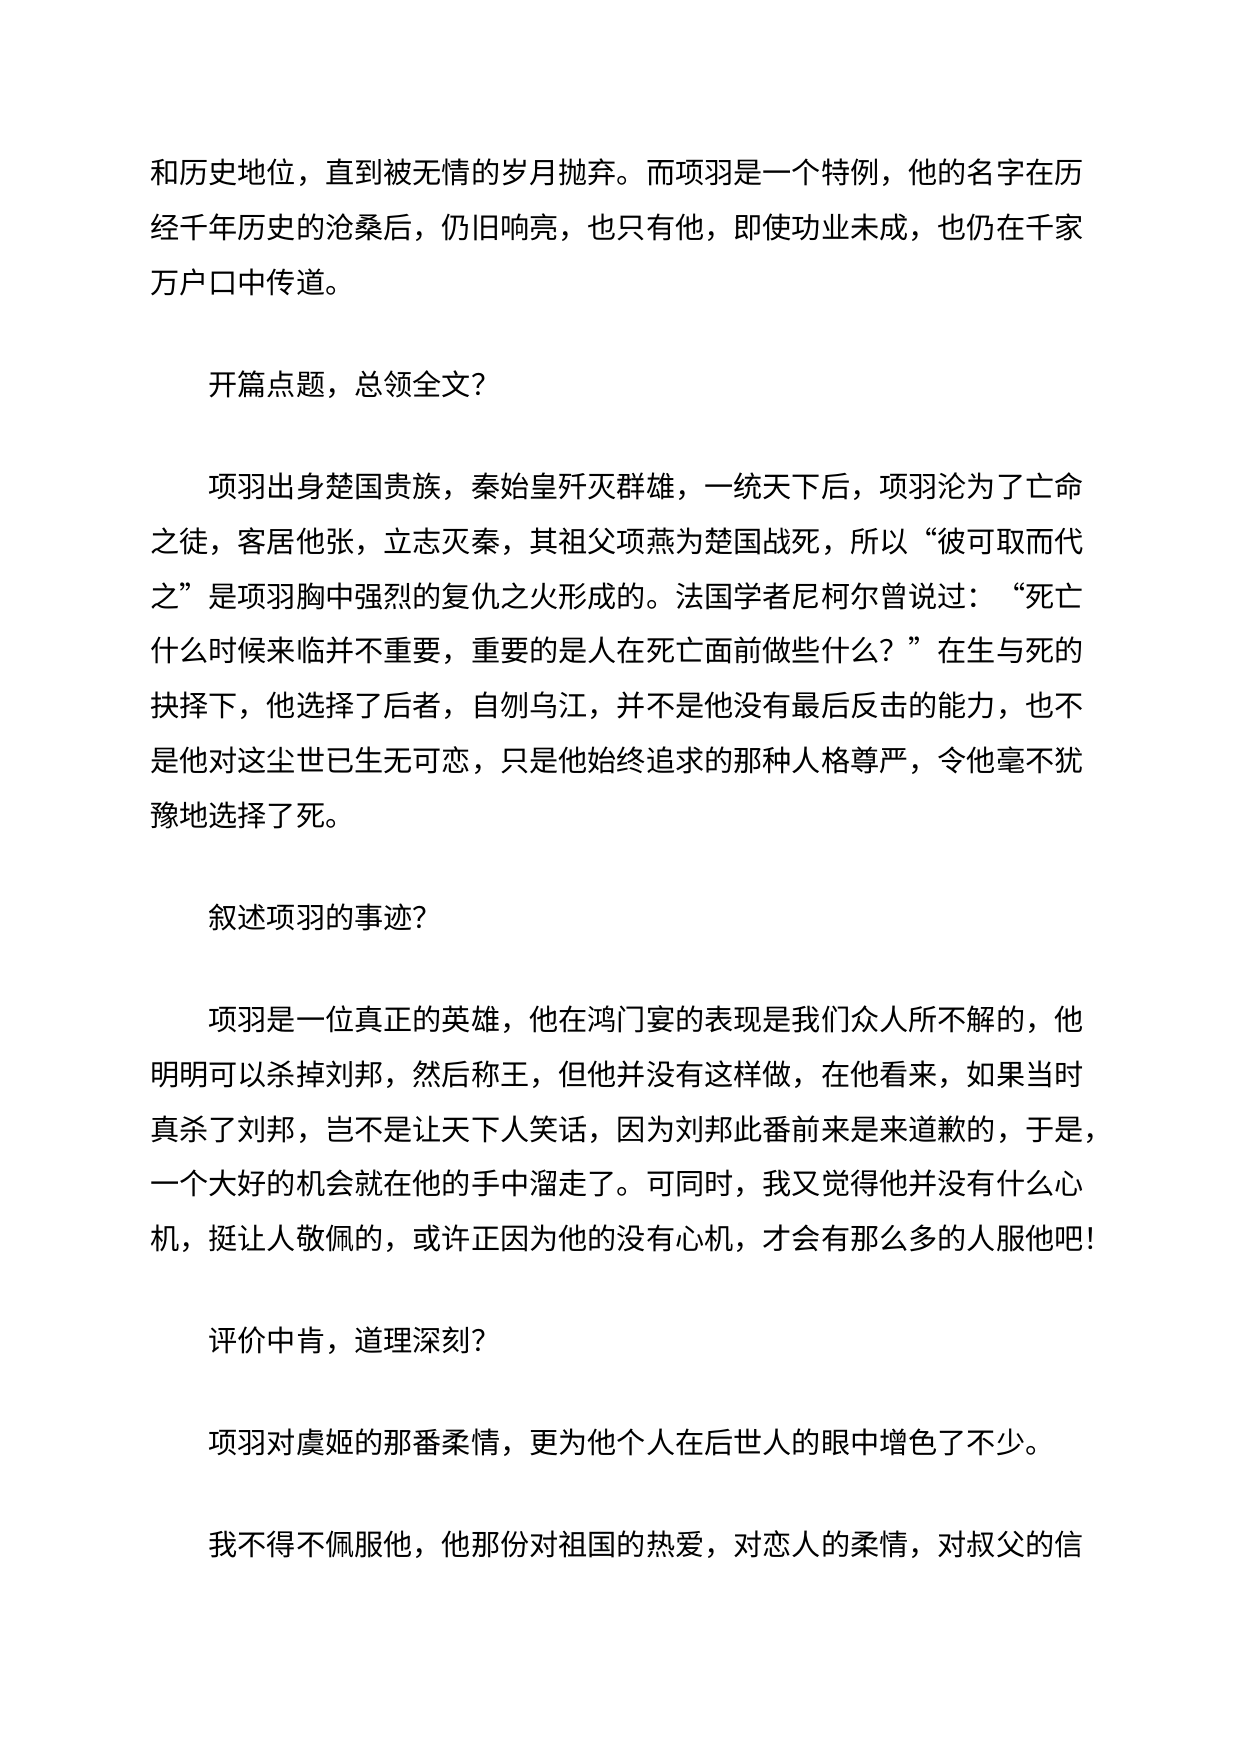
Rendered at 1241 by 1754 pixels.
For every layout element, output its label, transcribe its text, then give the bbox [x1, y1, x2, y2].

text 开篇点题，总领全文？ [150, 362, 1090, 404]
text 项羽是一位真正的英雄，他在鸿门宴的表现是我们众人所不解的，他明明可以杀掉刘邦，然后称王，但他并没有这样做，在他看来，如果当时真杀了刘邦，岂不是让天下人笑话，因为刘邦此番前来是来道歉的，于是，一个大好的机会就在他的手中溜走了。可同时，我又觉得他并没有什么心机，挺让人敬佩的，或许正因为他的没有心机，才会有那么多的人服他吧！ [150, 996, 1090, 1258]
text 评价中肯，道理深刻？ [150, 1318, 1090, 1360]
text 叙述项羽的事迹？ [150, 894, 1090, 937]
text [150, 1521, 1090, 1563]
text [150, 150, 1090, 302]
text 项羽出身楚国贵族，秦始皇歼灭群雄，一统天下后，项羽沦为了亡命之徒，客居他张，立志灭秦，其祖父项燕为楚国战死，所以“彼可取而代之”是项羽胸中强烈的复仇之火形成的。法国学者尼柯尔曾说过：“死亡什么时候来临并不重要，重要的是人在死亡面前做些什么？”在生与死的抉择下，他选择了后者，自刎乌江，并不是他没有最后反击的能力，也不是他对这尘世已生无可恋，只是他始终追求的那种人格尊严，令他毫不犹豫地选择了死。 [150, 463, 1090, 835]
text 项羽对虞姬的那番柔情，更为他个人在后世人的眼中增色了不少。 [150, 1419, 1090, 1462]
